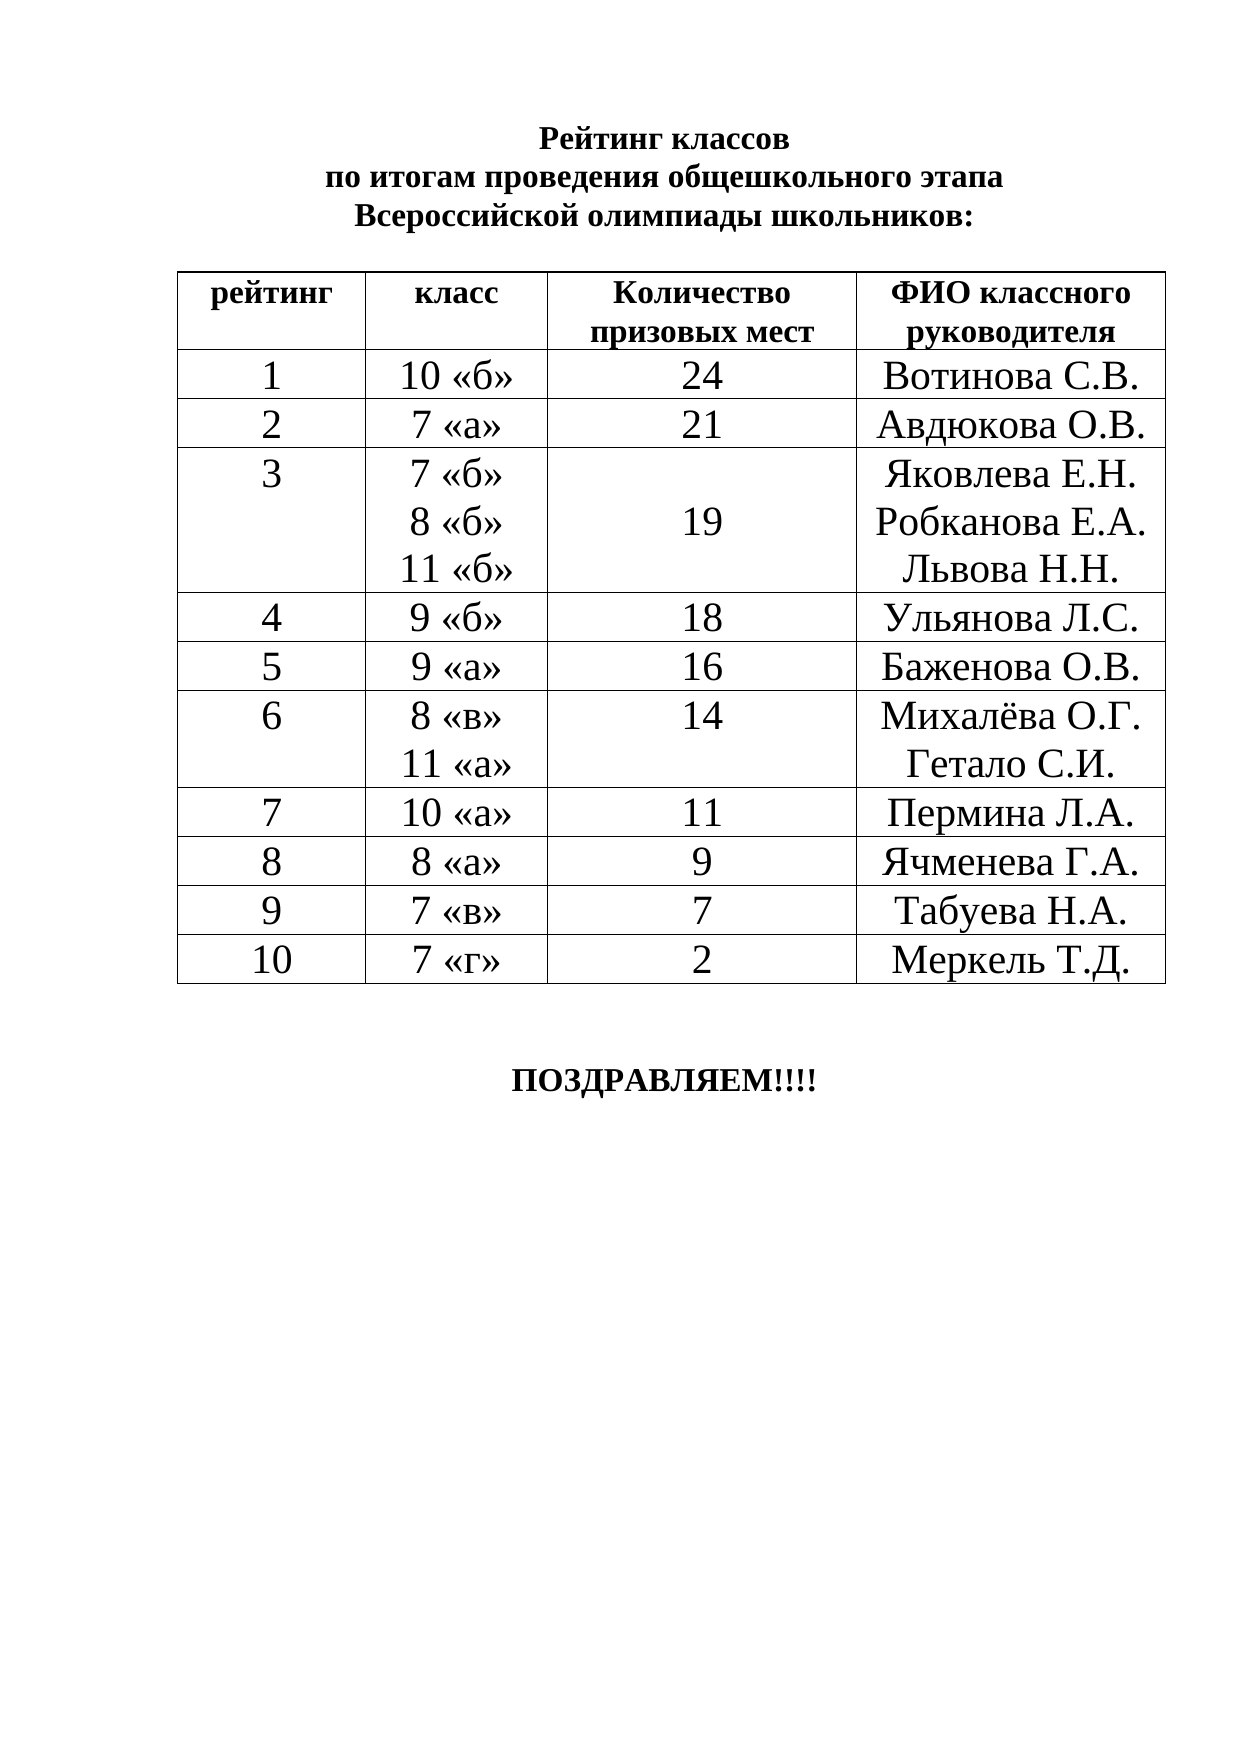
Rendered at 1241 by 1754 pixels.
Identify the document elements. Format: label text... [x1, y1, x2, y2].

text ПОЗДРАВЛЯЕМ!!!! [177, 1060, 1152, 1098]
table_cell 10 [178, 935, 365, 982]
table_cell 24 [548, 350, 856, 398]
table_cell 4 [178, 593, 365, 641]
table_cell 7 [548, 886, 856, 933]
table_cell Михалёва О.Г. Гетало С.И. [857, 691, 1165, 787]
table_cell 21 [548, 399, 856, 447]
table_cell 8 «в» 11 «а» [366, 691, 547, 787]
table_cell 2 [178, 399, 365, 447]
table_cell 16 [548, 642, 856, 690]
table_cell 10 «а» [366, 788, 547, 836]
table_cell 7 [178, 788, 365, 836]
table_cell 9 «а» [366, 642, 547, 690]
table_cell 3 [178, 448, 365, 592]
table_cell Яковлева Е.Н. Робканова Е.А. Львова Н.Н. [857, 448, 1165, 592]
table_cell 7 «в» [366, 886, 547, 933]
table_header рейтинг [178, 273, 365, 349]
table_cell 5 [178, 642, 365, 690]
table_header класс [366, 273, 547, 349]
table_cell Пермина Л.А. [857, 788, 1165, 836]
table_cell 7 «г» [366, 935, 547, 982]
table_cell 9 [178, 886, 365, 933]
table_cell 8 [178, 837, 365, 884]
table_cell 10 «б» [366, 350, 547, 398]
table_cell Вотинова С.В. [857, 350, 1165, 398]
table_cell 6 [178, 691, 365, 787]
table_cell 7 «б» 8 «б» 11 «б» [366, 448, 547, 592]
table_cell 1 [178, 350, 365, 398]
table_header ФИО классного руководителя [857, 273, 1165, 349]
table_header Количество призовых мест [548, 273, 856, 349]
table_cell 8 «а» [366, 837, 547, 884]
table_cell 9 [548, 837, 856, 884]
text Рейтинг классов [177, 118, 1152, 156]
table_cell 7 «а» [366, 399, 547, 447]
table_cell 18 [548, 593, 856, 641]
text Всероссийской олимпиады школьников: [177, 195, 1152, 233]
table_cell Баженова О.В. [857, 642, 1165, 690]
table_cell 11 [548, 788, 856, 836]
table_cell 2 [548, 935, 856, 982]
table_cell 9 «б» [366, 593, 547, 641]
table_cell Табуева Н.А. [857, 886, 1165, 933]
table_cell Ульянова Л.С. [857, 593, 1165, 641]
table_cell Авдюкова О.В. [857, 399, 1165, 447]
table_cell Меркель Т.Д. [857, 935, 1165, 982]
text по итогам проведения общешкольного этапа [177, 156, 1152, 195]
table_cell 19 [548, 448, 856, 592]
table_cell 14 [548, 691, 856, 787]
table_cell Ячменева Г.А. [857, 837, 1165, 884]
